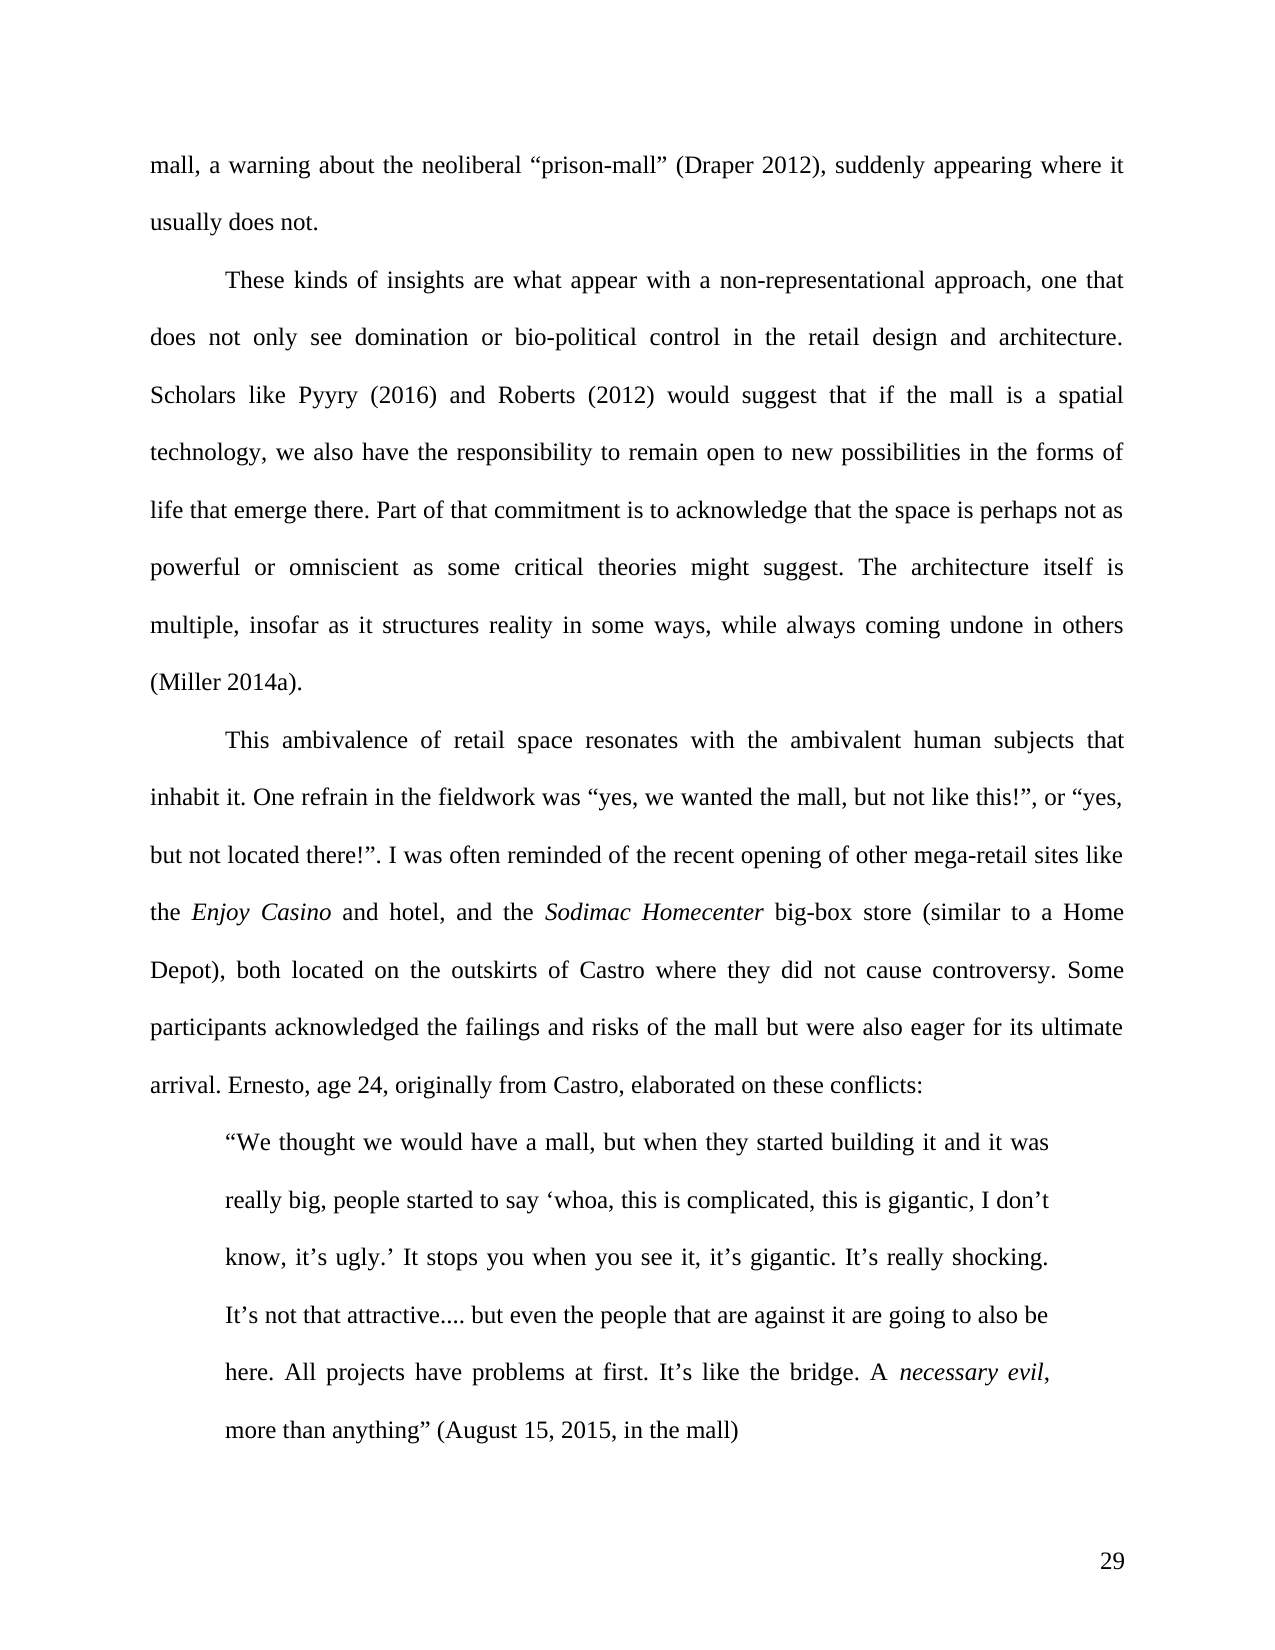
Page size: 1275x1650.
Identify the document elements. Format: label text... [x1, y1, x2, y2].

text This ambivalence of retail space resonates with the ambivalent human subjects that inhabit it. One refrain in the fieldwork was “yes, we wanted the mall, but not like this!”, or “yes, but not located there!”. I was often reminded of the recent opening of other mega-retail sites like the Enjoy Casino and hotel, and the Sodimac Homecenter big-box store (similar to a Home Depot), both located on the outskirts of Castro where they did not cause controversy. Some participants acknowledged the failings and risks of the mall but were also eager for its ultimate arrival. Ernesto, age 24, originally from Castro, elaborated on these conflicts: [150, 725, 1125, 1099]
text “We thought we would have a mall, but when they started building it and it was really big, people started to say ‘whoa, this is complicated, this is gigantic, I don’t know, it’s ugly.’ It stops you when you see it, it’s gigantic. It’s really shocking. It’s not that attractive.... but even the people that are against it are going to also be here. All projects have problems at first. It’s like the bridge. A necessary evil, more than anything” (August 15, 2015, in the mall) [225, 1127, 1050, 1444]
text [150, 150, 1125, 236]
text These kinds of insights are what appear with a non-representational approach, one that does not only see domination or bio-political control in the retail design and architecture. Scholars like Pyyry (2016) and Roberts (2012) would suggest that if the mall is a spatial technology, we also have the responsibility to remain open to new possibilities in the forms of life that emerge there. Part of that commitment is to acknowledge that the space is perhaps not as powerful or omniscient as some critical theories might suggest. The architecture itself is multiple, insofar as it structures reality in some ways, while always coming undone in others (Miller 2014a). [150, 265, 1125, 696]
